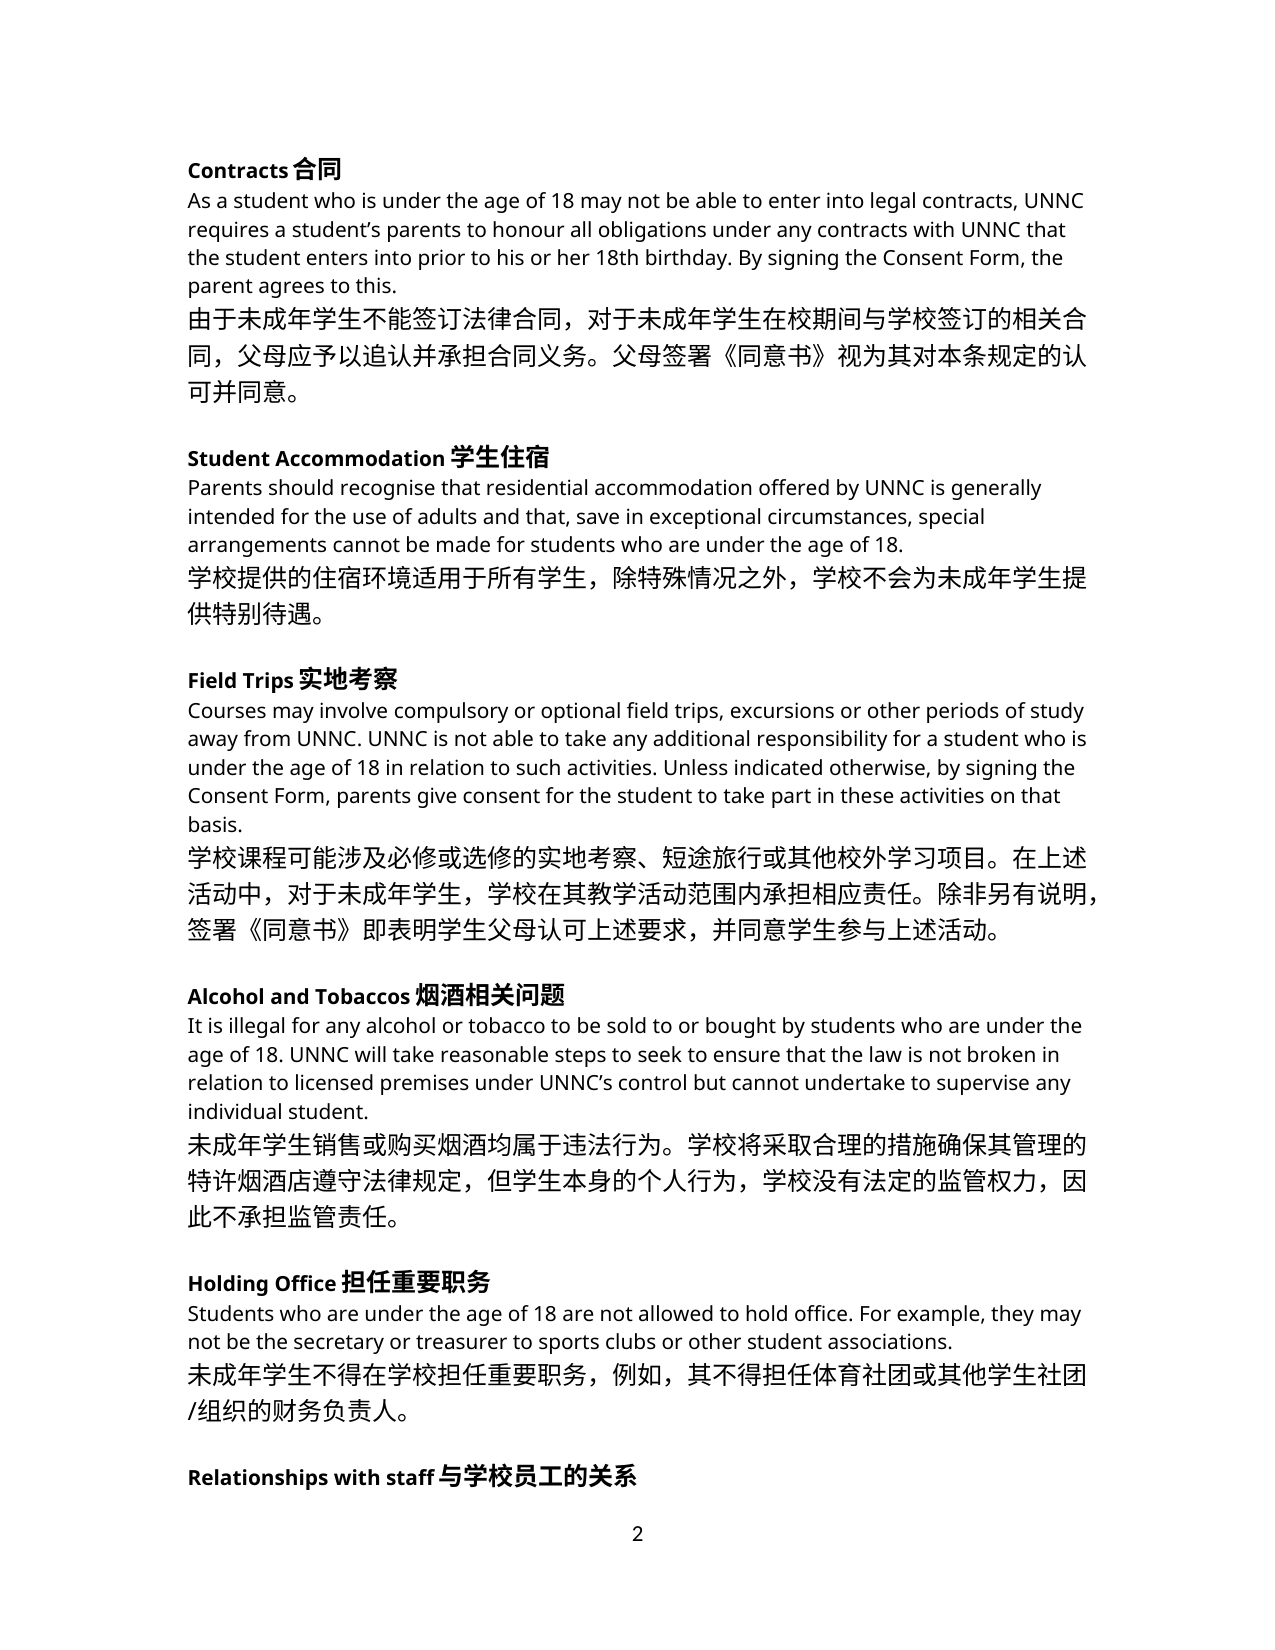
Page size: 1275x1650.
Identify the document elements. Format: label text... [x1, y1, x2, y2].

text Parents should recognise that residential accommodation offered by UNNC is generally intended for the use of adults and that, save in exceptional circumstances, special arrangements cannot be made for students who are under the age of 18. [187, 473, 1087, 559]
text Alcohol and Tobaccos烟酒相关问题 [187, 975, 1087, 1012]
text Holding Office担任重要职务 [187, 1262, 1087, 1299]
text Field Trips实地考察 [187, 660, 1087, 696]
text Student Accommodation学生住宿 [187, 437, 1087, 473]
text 由于未成年学生不能签订法律合同，对于未成年学生在校期间与学校签订的相关合同，父母应予以追认并承担合同义务。父母签署《同意书》视为其对本条规定的认可并同意。 [187, 300, 1087, 409]
text Courses may involve compulsory or optional field trips, excursions or other periods of study away from UNNC. UNNC is not able to take any additional responsibility for a student who is under the age of 18 in relation to such activities. Unless indicated otherwise, by signing the Consent Form, parents give consent for the student to take part in these activities on that basis. [187, 696, 1087, 838]
text Students who are under the age of 18 are not allowed to hold office. For example, they may not be the secretary or treasurer to sports clubs or other student associations. [187, 1299, 1087, 1356]
text 未成年学生不得在学校担任重要职务，例如，其不得担任体育社团或其他学生社团/组织的财务负责人。 [187, 1356, 1087, 1428]
text As a student who is under the age of 18 may not be able to enter into legal contracts, UNNC requires a student’s parents to honour all obligations under any contracts with UNNC that the student enters into prior to his or her 18th birthday. By signing the Consent Form, the parent agrees to this. [187, 186, 1087, 300]
text 未成年学生销售或购买烟酒均属于违法行为。学校将采取合理的措施确保其管理的特许烟酒店遵守法律规定，但学生本身的个人行为，学校没有法定的监管权力，因此不承担监管责任。 [187, 1125, 1087, 1234]
text 学校提供的住宿环境适用于所有学生，除特殊情况之外，学校不会为未成年学生提供特别待遇。 [187, 559, 1087, 631]
text 学校课程可能涉及必修或选修的实地考察、短途旅行或其他校外学习项目。在上述活动中，对于未成年学生，学校在其教学活动范围内承担相应责任。除非另有说明，签署《同意书》即表明学生父母认可上述要求，并同意学生参与上述活动。 [187, 838, 1087, 947]
text Relationships with staff与学校员工的关系 [187, 1457, 1087, 1493]
text It is illegal for any alcohol or tobacco to be sold to or bought by students who are under the age of 18. UNNC will take reasonable steps to seek to ensure that the law is not broken in relation to licensed premises under UNNC’s control but cannot undertake to supervise any individual student. [187, 1012, 1087, 1125]
text Contracts合同 [187, 150, 1087, 186]
